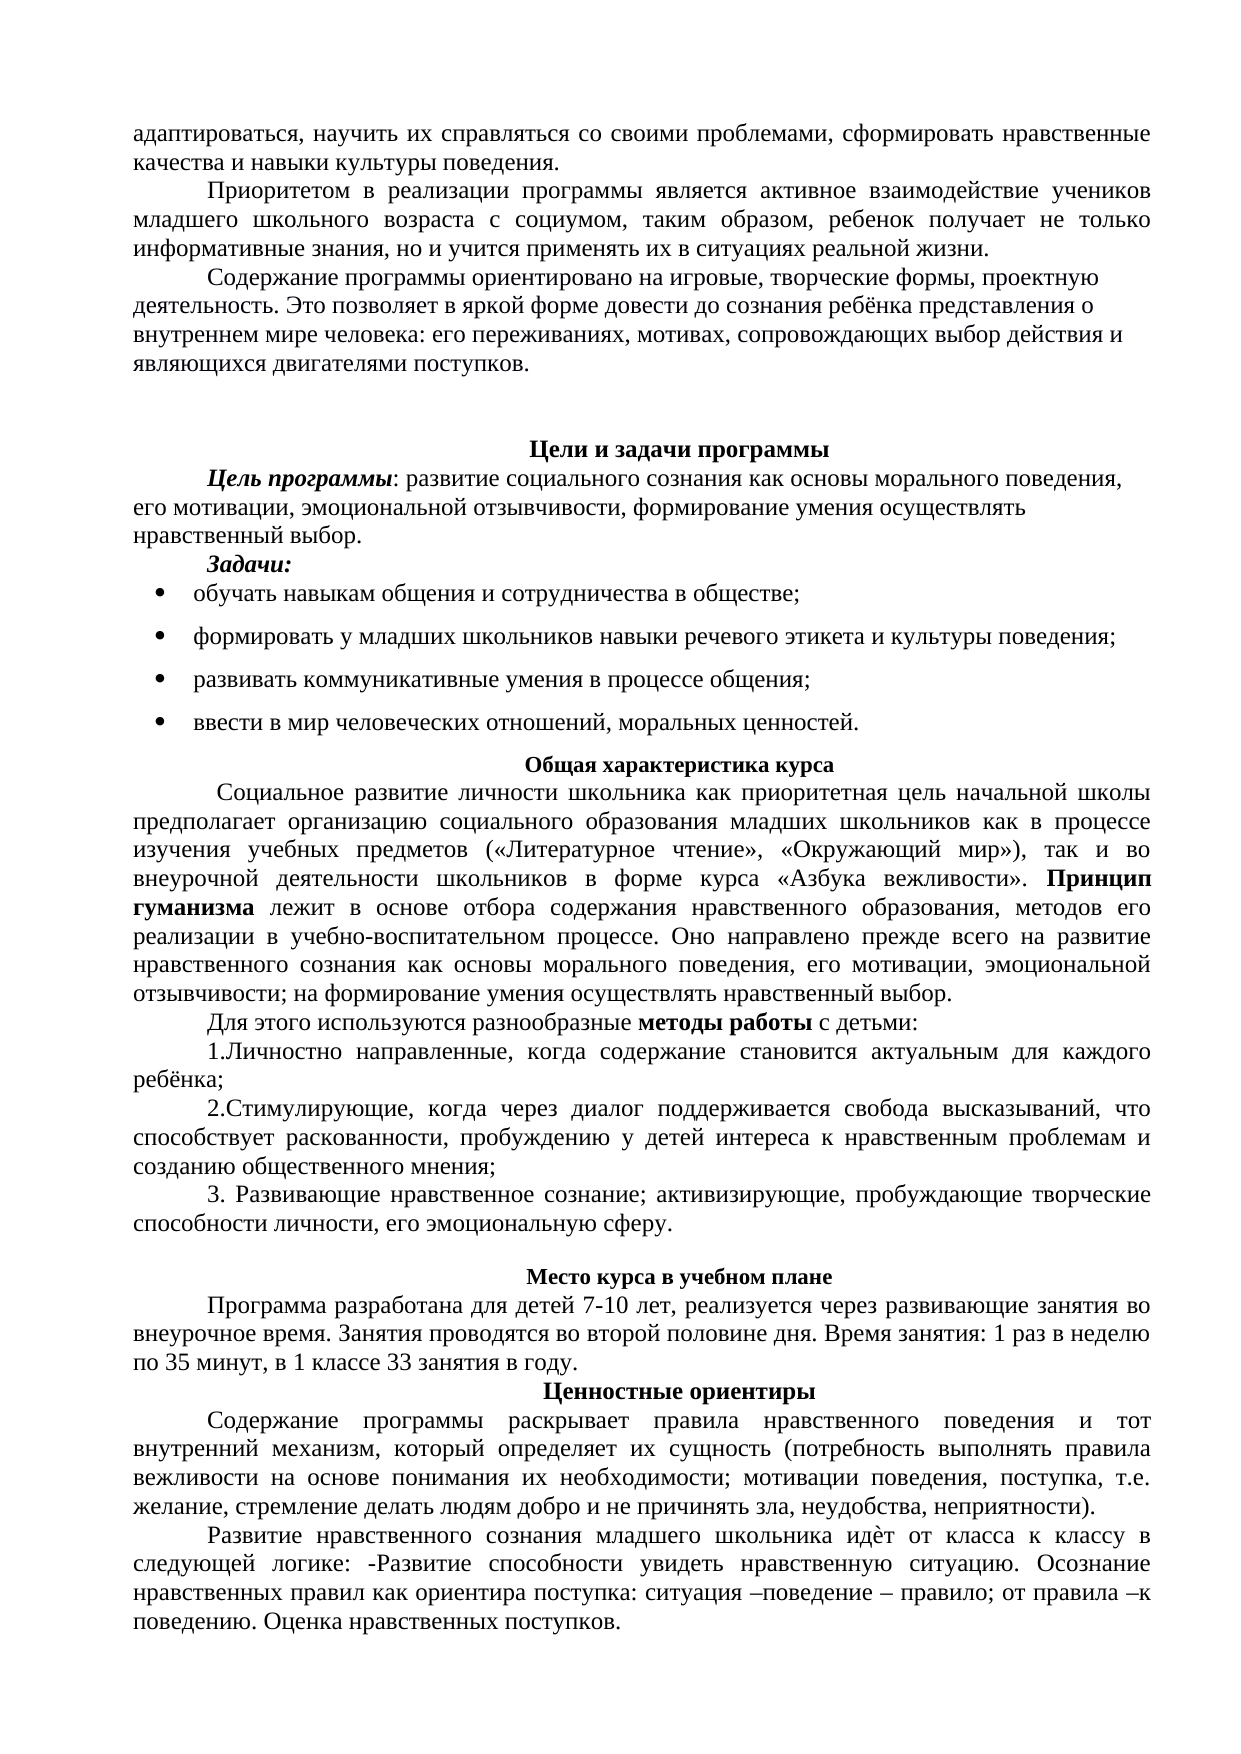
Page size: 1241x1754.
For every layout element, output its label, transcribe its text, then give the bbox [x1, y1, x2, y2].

list обучать навыкам общения и сотрудничества в обществе; [156, 578, 1152, 607]
text Цели и задачи программы [133, 434, 1152, 463]
list развивать коммуникативные умения в процессе общения; [156, 664, 1152, 693]
list формировать у младших школьников навыки речевого этикета и культуры поведения; [156, 621, 1152, 650]
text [133, 118, 1152, 176]
text 3. Развивающие нравственное сознание; активизирующие, пробуждающие творческие способности личности, его эмоциональную сферу. [133, 1179, 1152, 1237]
text Место курса в учебном плане [133, 1263, 1152, 1290]
text 1.Личностно направленные, когда содержание становится актуальным для каждого ребёнка; [133, 1036, 1152, 1093]
text Ценностные ориентиры [133, 1376, 1152, 1405]
text Задачи: [133, 549, 1152, 578]
list ввести в мир человеческих отношений, моральных ценностей. [156, 707, 1152, 736]
text Социальное развитие личности школьника как приоритетная цель начальной школы предполагает организацию социального образования младших школьников как в процессе изучения учебных предметов («Литературное чтение», «Окружающий мир»), так и во внеурочной деятельности школьников в форме курса «Азбука вежливости». Принцип гуманизма лежит в основе отбора содержания нравственного образования, методов его реализации в учебно-воспитательном процессе. Оно направлено прежде всего на развитие нравственного сознания как основы морального поведения, его мотивации, эмоциональной отзывчивости; на формирование умения осуществлять нравственный выбор. [133, 777, 1152, 1007]
text Приоритетом в реализации программы является активное взаимодействие учеников младшего школьного возраста с социумом, таким образом, ребенок получает не только информативные знания, но и учится применять их в ситуациях реальной жизни. [133, 176, 1152, 262]
text Развитие нравственного сознания младшего школьника идѐт от класса к классу в следующей логике: -Развитие способности увидеть нравственную ситуацию. Осознание нравственных правил как ориентира поступка: ситуация –поведение – правило; от правила –к поведению. Оценка нравственных поступков. [133, 1520, 1152, 1635]
text Для этого используются разнообразные методы работы с детьми: [133, 1007, 1152, 1036]
text Программа разработана для детей 7-10 лет, реализуется через развивающие занятия во внеурочное время. Занятия проводятся во второй половине дня. Время занятия: 1 раз в неделю по 35 минут, в 1 классе 33 занятия в году. [133, 1290, 1152, 1376]
text Содержание программы ориентировано на игровые, творческие формы, проектную деятельность. Это позволяет в яркой форме довести до сознания ребёнка представления о внутреннем мире человека: его переживаниях, мотивах, сопровождающих выбор действия и являющихся двигателями поступков. [133, 262, 1152, 377]
text Цель программы: развитие социального сознания как основы морального поведения, его мотивации, эмоциональной отзывчивости, формирование умения осуществлять нравственный выбор. [133, 463, 1152, 549]
list Общая характеристика курса [133, 751, 1152, 777]
text 2.Стимулирующие, когда через диалог поддерживается свобода высказываний, что способствует раскованности, пробуждению у детей интереса к нравственным проблемам и созданию общественного мнения; [133, 1093, 1152, 1179]
text Содержание программы раскрывает правила нравственного поведения и тот внутренний механизм, который определяет их сущность (потребность выполнять правила вежливости на основе понимания их необходимости; мотивации поведения, поступка, т.е. желание, стремление делать людям добро и не причинять зла, неудобства, неприятности). [133, 1405, 1152, 1520]
